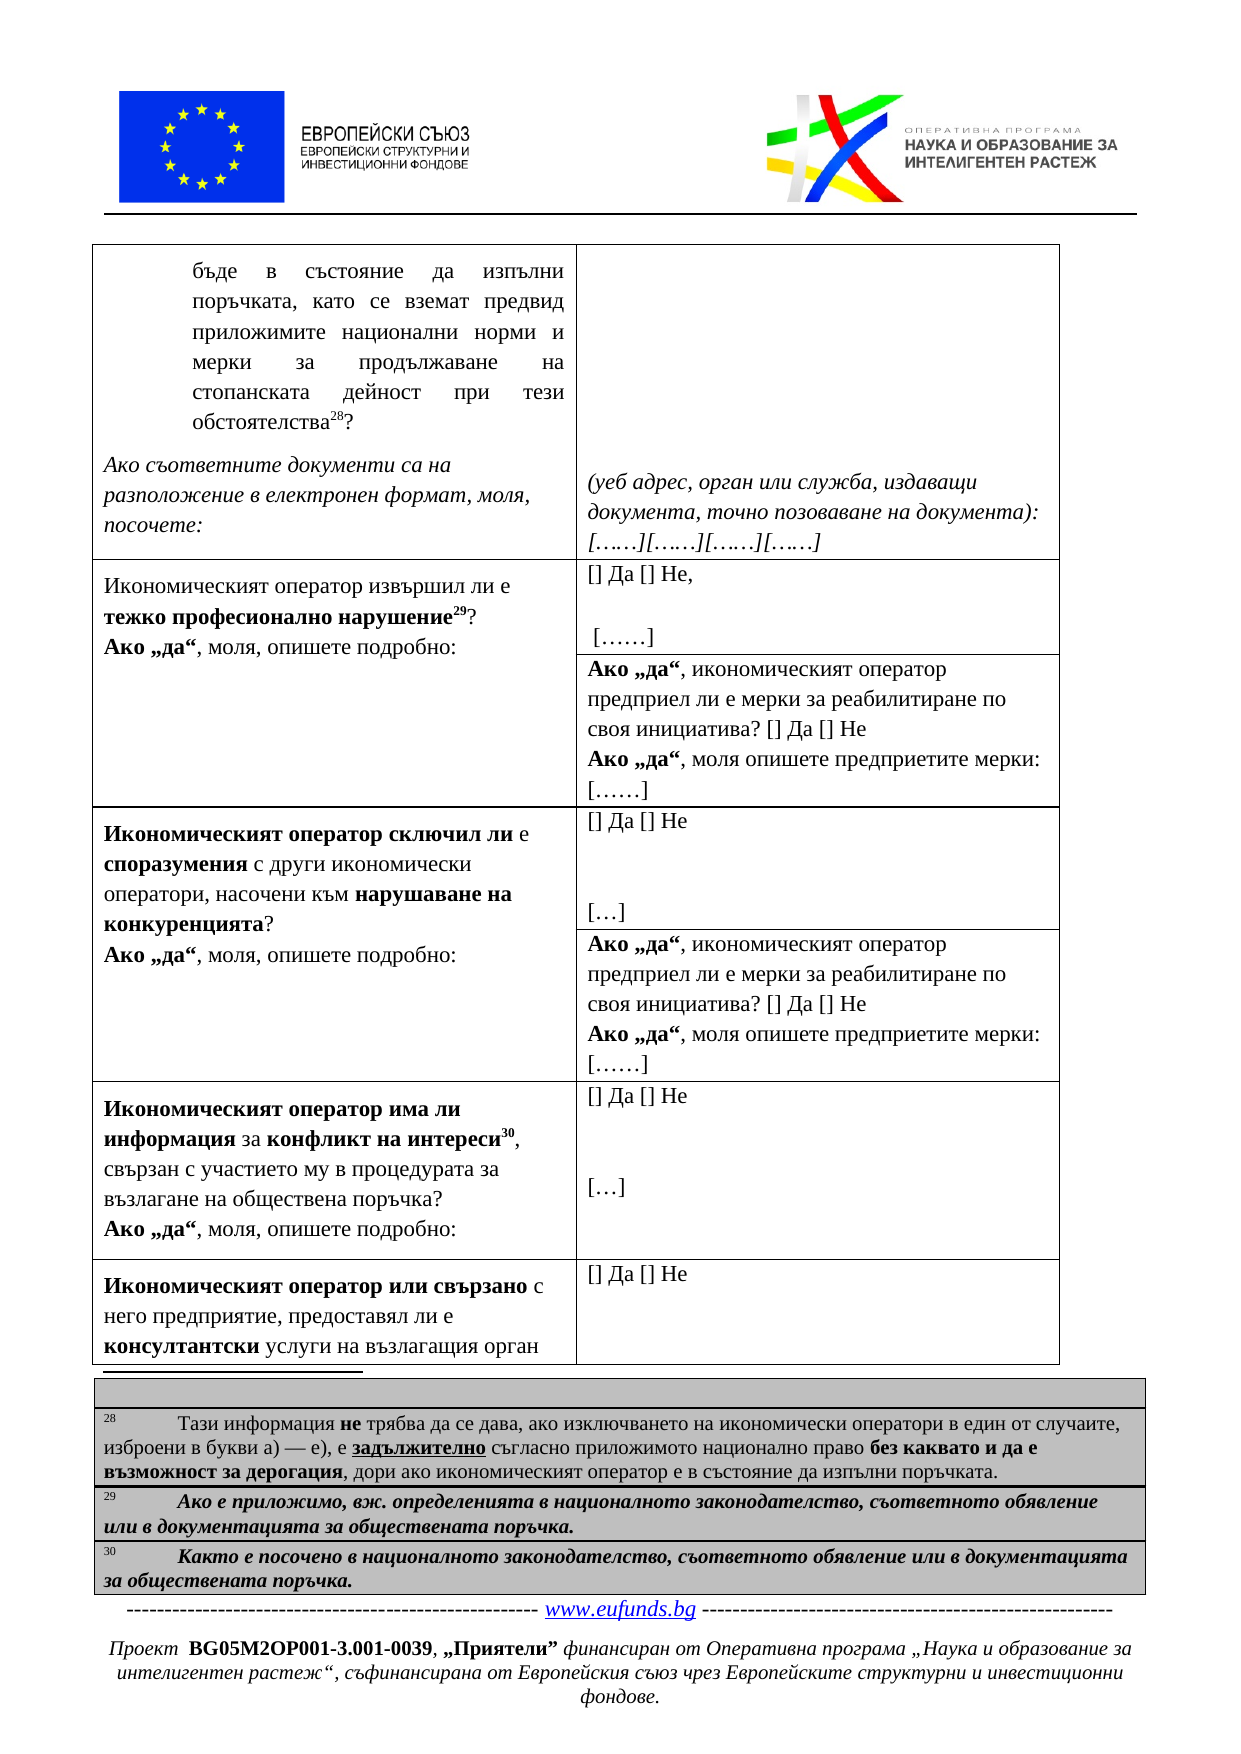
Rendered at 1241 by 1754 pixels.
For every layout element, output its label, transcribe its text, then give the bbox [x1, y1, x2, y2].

table_cell Ако „да“, икономическият оператор предприел ли е мерки за реабилитиране по своя инициатива? [] Да [] Не Ако „да“, моля опишете предприетите мерки: [……] [577, 930, 1059, 1081]
picture [103, 73, 509, 212]
table_cell [] Да [] Не, [……] [577, 560, 1059, 654]
table_cell [] Да [] Не […] [577, 1082, 1059, 1259]
table_cell [] Да [] Не [……] [……] (уеб адрес, орган или служба, издаващи документа, точно позоваване на документа): [……][……][……][……] [577, 245, 1059, 559]
table_cell Ако „да“, икономическият оператор предприел ли е мерки за реабилитиране по своя инициатива? [] Да [] Не Ако „да“, моля опишете предприетите мерки: [……] [577, 655, 1059, 806]
table_cell Икономическият оператор има ли информация за конфликт на интереси, свързан с участието му в процедурата за възлагане на обществена поръчка? Ако „да“, моля, опишете подробно: [93, 1082, 576, 1259]
table_cell Икономическият оператор извършил ли е тежко професионално нарушение? Ако „да“, моля, опишете подробно: [93, 560, 576, 806]
table_cell Икономическият оператор сключил ли е споразумения с други икономически оператори, насочени към нарушаване на конкуренцията? Ако „да“, моля, опишете подробно: [93, 808, 576, 1081]
table_cell [] Да [] Не […] [577, 808, 1059, 929]
table_cell [] Да [] Не […] [577, 1260, 1059, 1364]
picture [752, 75, 1137, 212]
